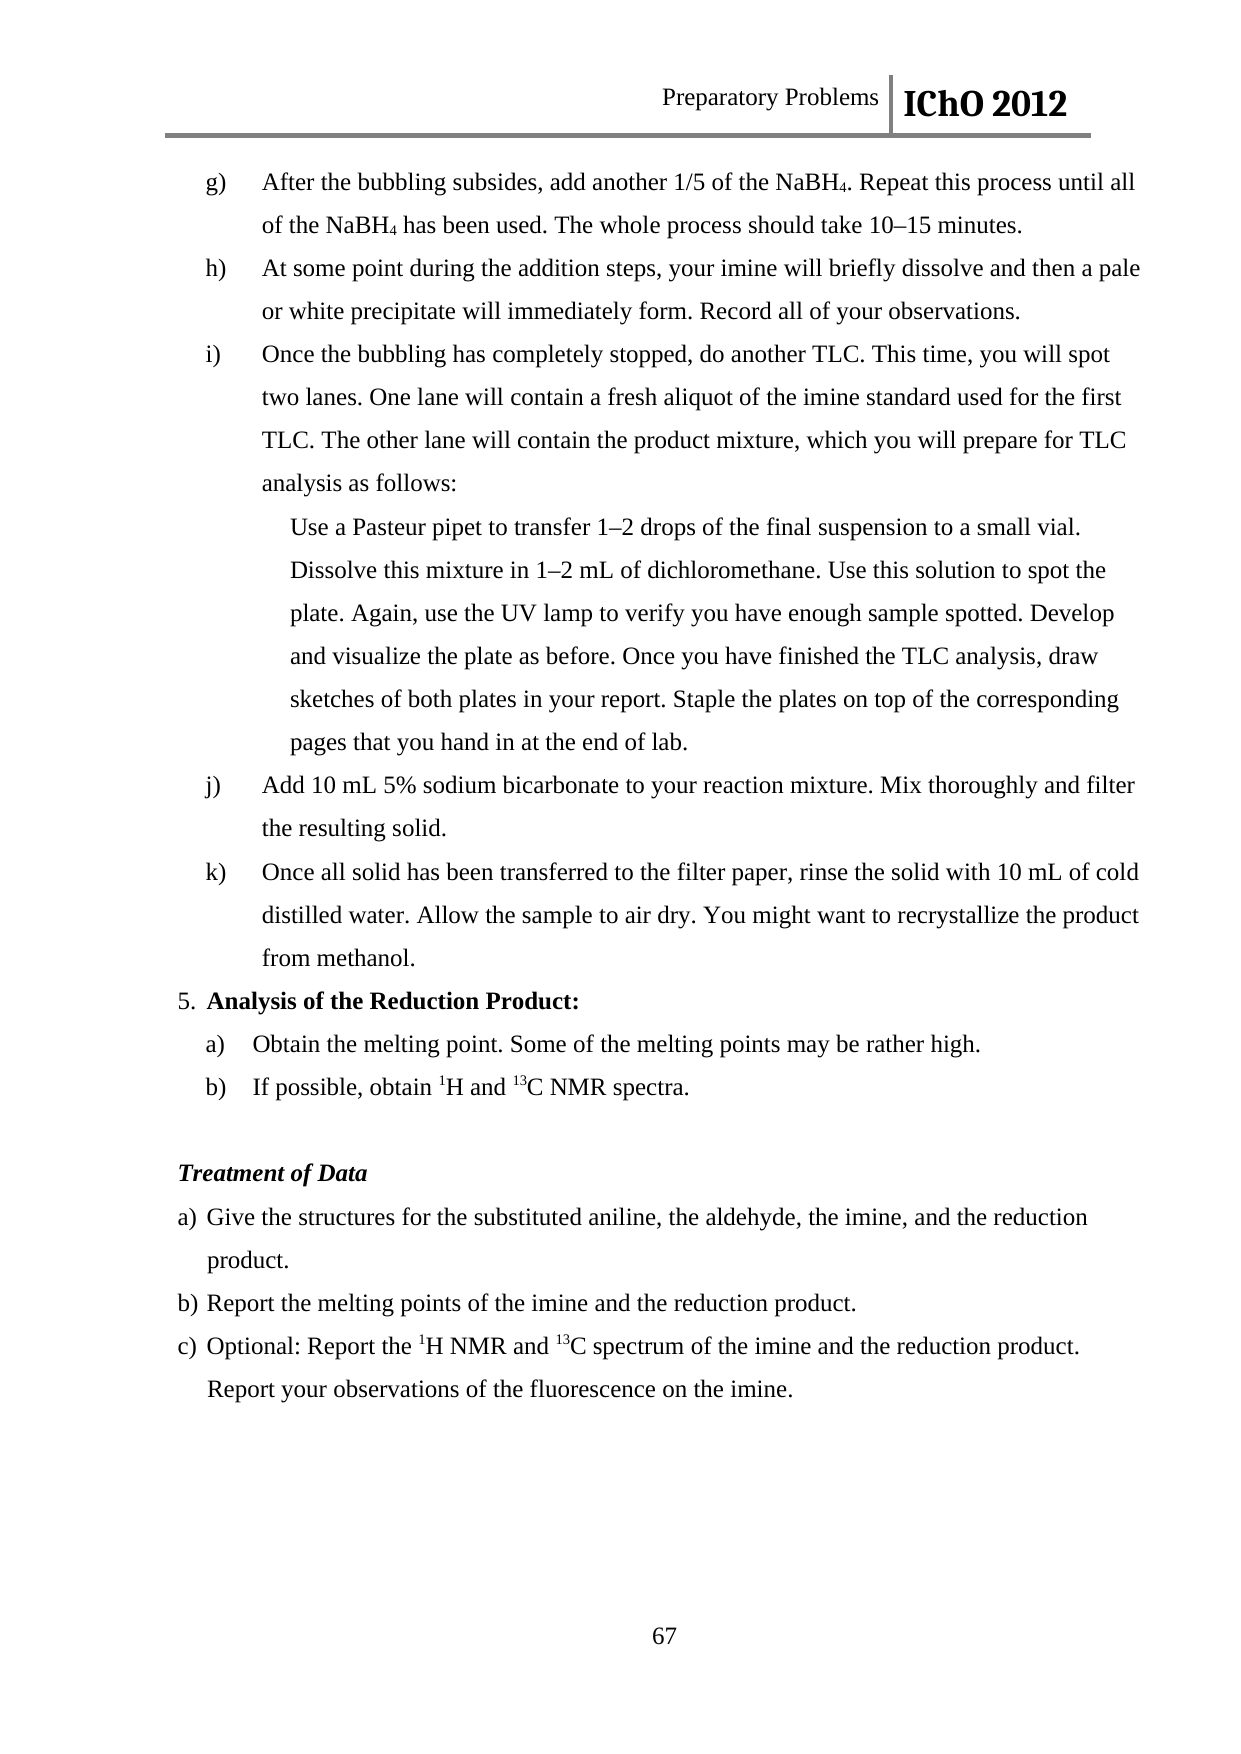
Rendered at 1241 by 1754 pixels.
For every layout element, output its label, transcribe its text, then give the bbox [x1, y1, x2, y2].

text b) If possible, obtain 1H and 13C NMR spectra. [205, 1072, 1152, 1101]
text i) Once the bubbling has completely stopped, do another TLC. This time, you will spot two lanes. One lane will contain a fresh aliquot of the imine standard used for the first TLC. The other lane will contain the product mixture, which you will prepare for TLC analysis as follows: [205, 339, 1152, 497]
text a) Obtain the melting point. Some of the melting points may be rather high. [205, 1029, 1152, 1058]
text a) Give the structures for the substituted aniline, the aldehyde, the imine, and the reduction product. [177, 1202, 1152, 1273]
text 5. Analysis of the Reduction Product: [177, 986, 1152, 1015]
text j) Add 10 mL 5% sodium bicarbonate to your reaction mixture. Mix thoroughly and filter the resulting solid. [205, 770, 1152, 842]
text Treatment of Data [177, 1158, 1152, 1187]
text Use a Pasteur pipet to transfer 1–2 drops of the final suspension to a small vial. Dissolve this mixture in 1–2 mL of dichloromethane. Use this solution to spot the plate. Again, use the UV lamp to verify you have enough sample spotted. Develop and visualize the plate as before. Once you have finished the TLC analysis, draw sketches of both plates in your report. Staple the plates on top of the corresponding pages that you hand in at the end of lab. [290, 512, 1152, 756]
text h) At some point during the addition steps, your imine will briefly dissolve and then a pale or white precipitate will immediately form. Record all of your observations. [205, 253, 1152, 325]
text k) Once all solid has been transferred to the filter paper, rinse the solid with 10 mL of cold distilled water. Allow the sample to air dry. You might want to recrystallize the product from methanol. [205, 857, 1152, 972]
text g) After the bubbling subsides, add another 1/5 of the NaBH4. Repeat this process until all of the NaBH4 has been used. The whole process should take 10–15 minutes. [205, 167, 1152, 238]
text c) Optional: Report the 1H NMR and 13C spectrum of the imine and the reduction product. Report your observations of the fluorescence on the imine. [177, 1331, 1152, 1403]
text b) Report the melting points of the imine and the reduction product. [177, 1288, 1152, 1317]
